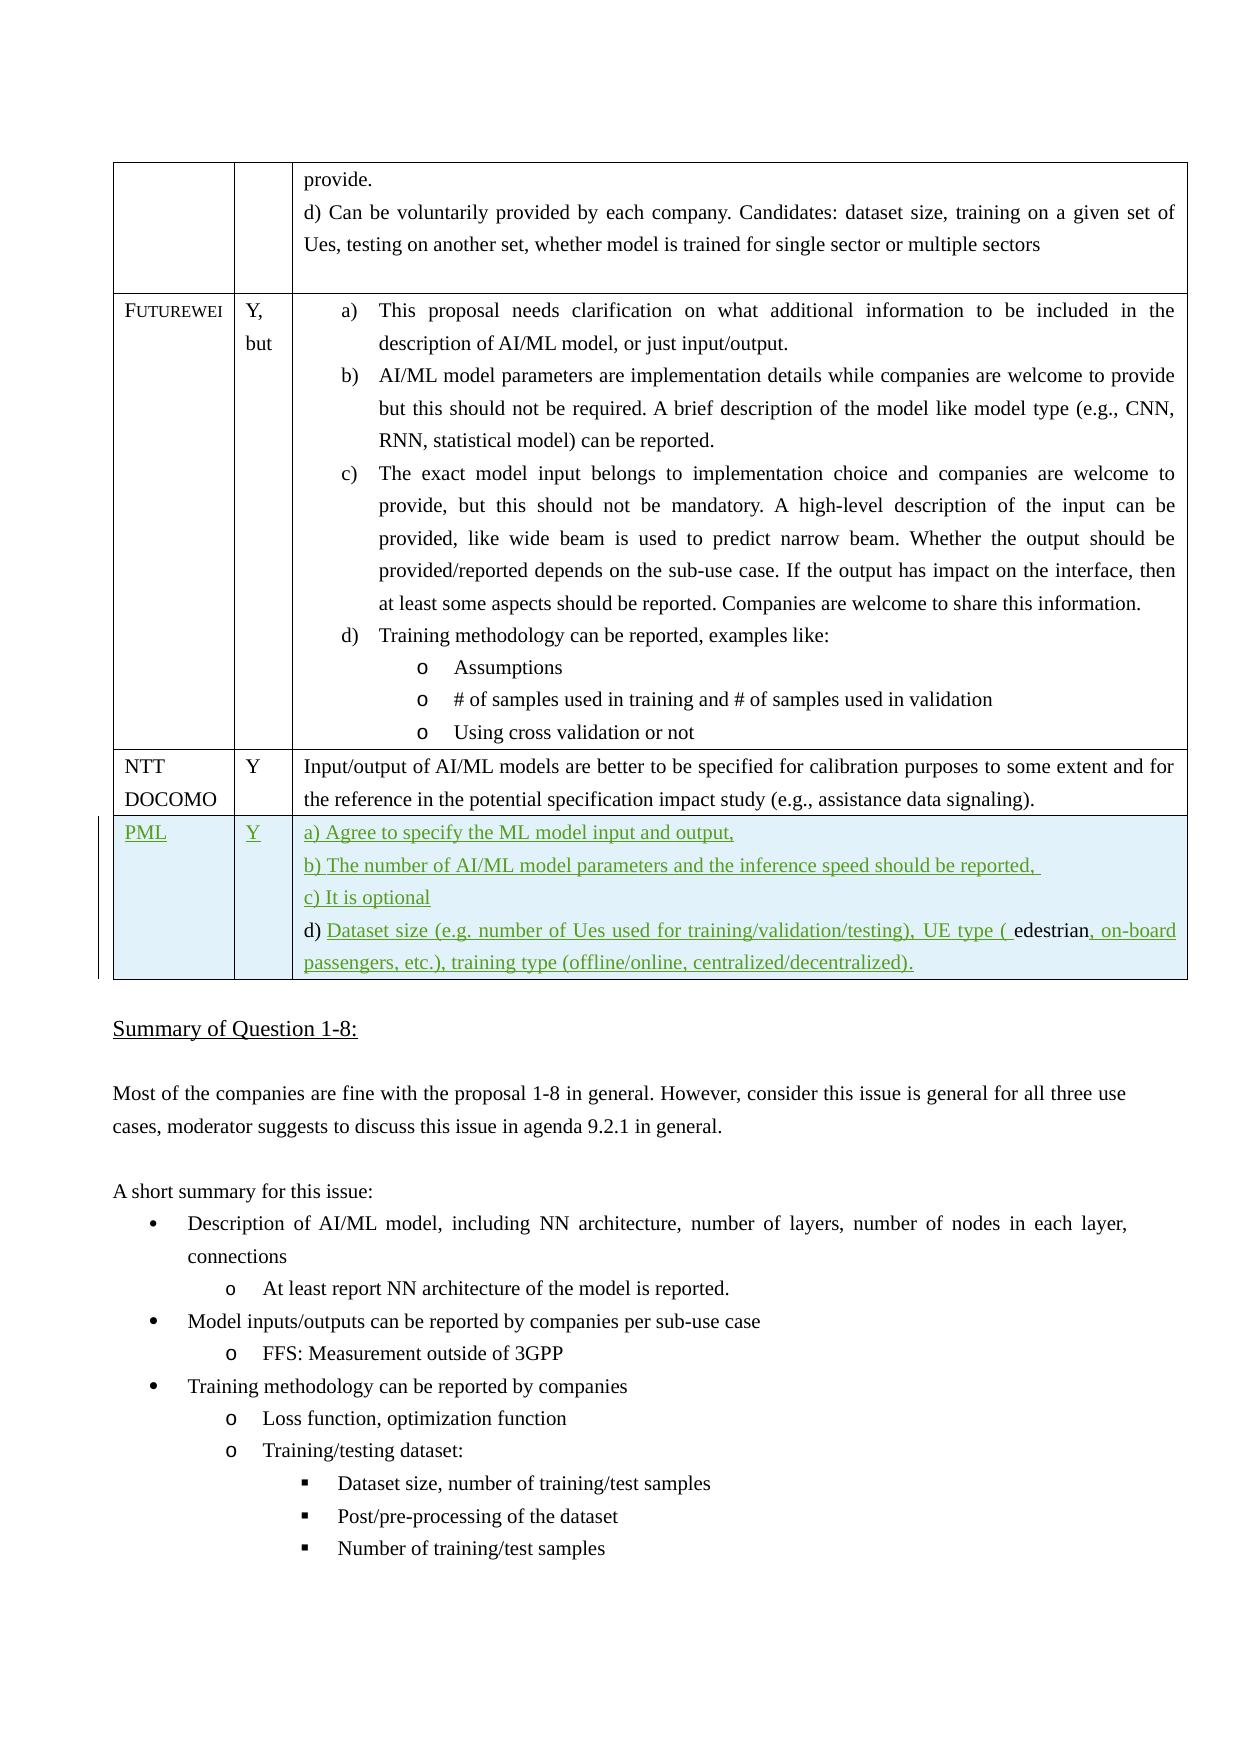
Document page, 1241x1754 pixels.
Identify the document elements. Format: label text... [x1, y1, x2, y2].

list At least report NN architecture of the model is reported. [225, 1272, 1128, 1305]
list Model inputs/outputs can be reported by companies per sub-use case [150, 1305, 1128, 1337]
list Loss function, optimization function [225, 1402, 1128, 1435]
list Post/pre-processing of the dataset [300, 1500, 1128, 1532]
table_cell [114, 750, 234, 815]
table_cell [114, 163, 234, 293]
list Number of training/test samples [300, 1532, 1128, 1565]
text Most of the companies are fine with the proposal 1-8 in general. However, consider this issue is general for all three use cases, moderator suggests to discuss this issue in agenda 9.2.1 in general. [112, 1077, 1128, 1142]
list Training/testing dataset: [225, 1435, 1128, 1467]
list FFS: Measurement outside of 3GPP [225, 1337, 1128, 1370]
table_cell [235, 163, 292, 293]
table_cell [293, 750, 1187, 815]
list Dataset size, number of training/test samples [300, 1467, 1128, 1500]
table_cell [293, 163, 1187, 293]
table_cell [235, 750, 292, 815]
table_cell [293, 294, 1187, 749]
text Summary of Question 1-8: [112, 1012, 1128, 1045]
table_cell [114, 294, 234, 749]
list Description of AI/ML model, including NN architecture, number of layers, number of nodes in each layer, connections [150, 1207, 1128, 1272]
text A short summary for this issue: [112, 1175, 1128, 1207]
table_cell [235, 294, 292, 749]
list Training methodology can be reported by companies [150, 1370, 1128, 1402]
